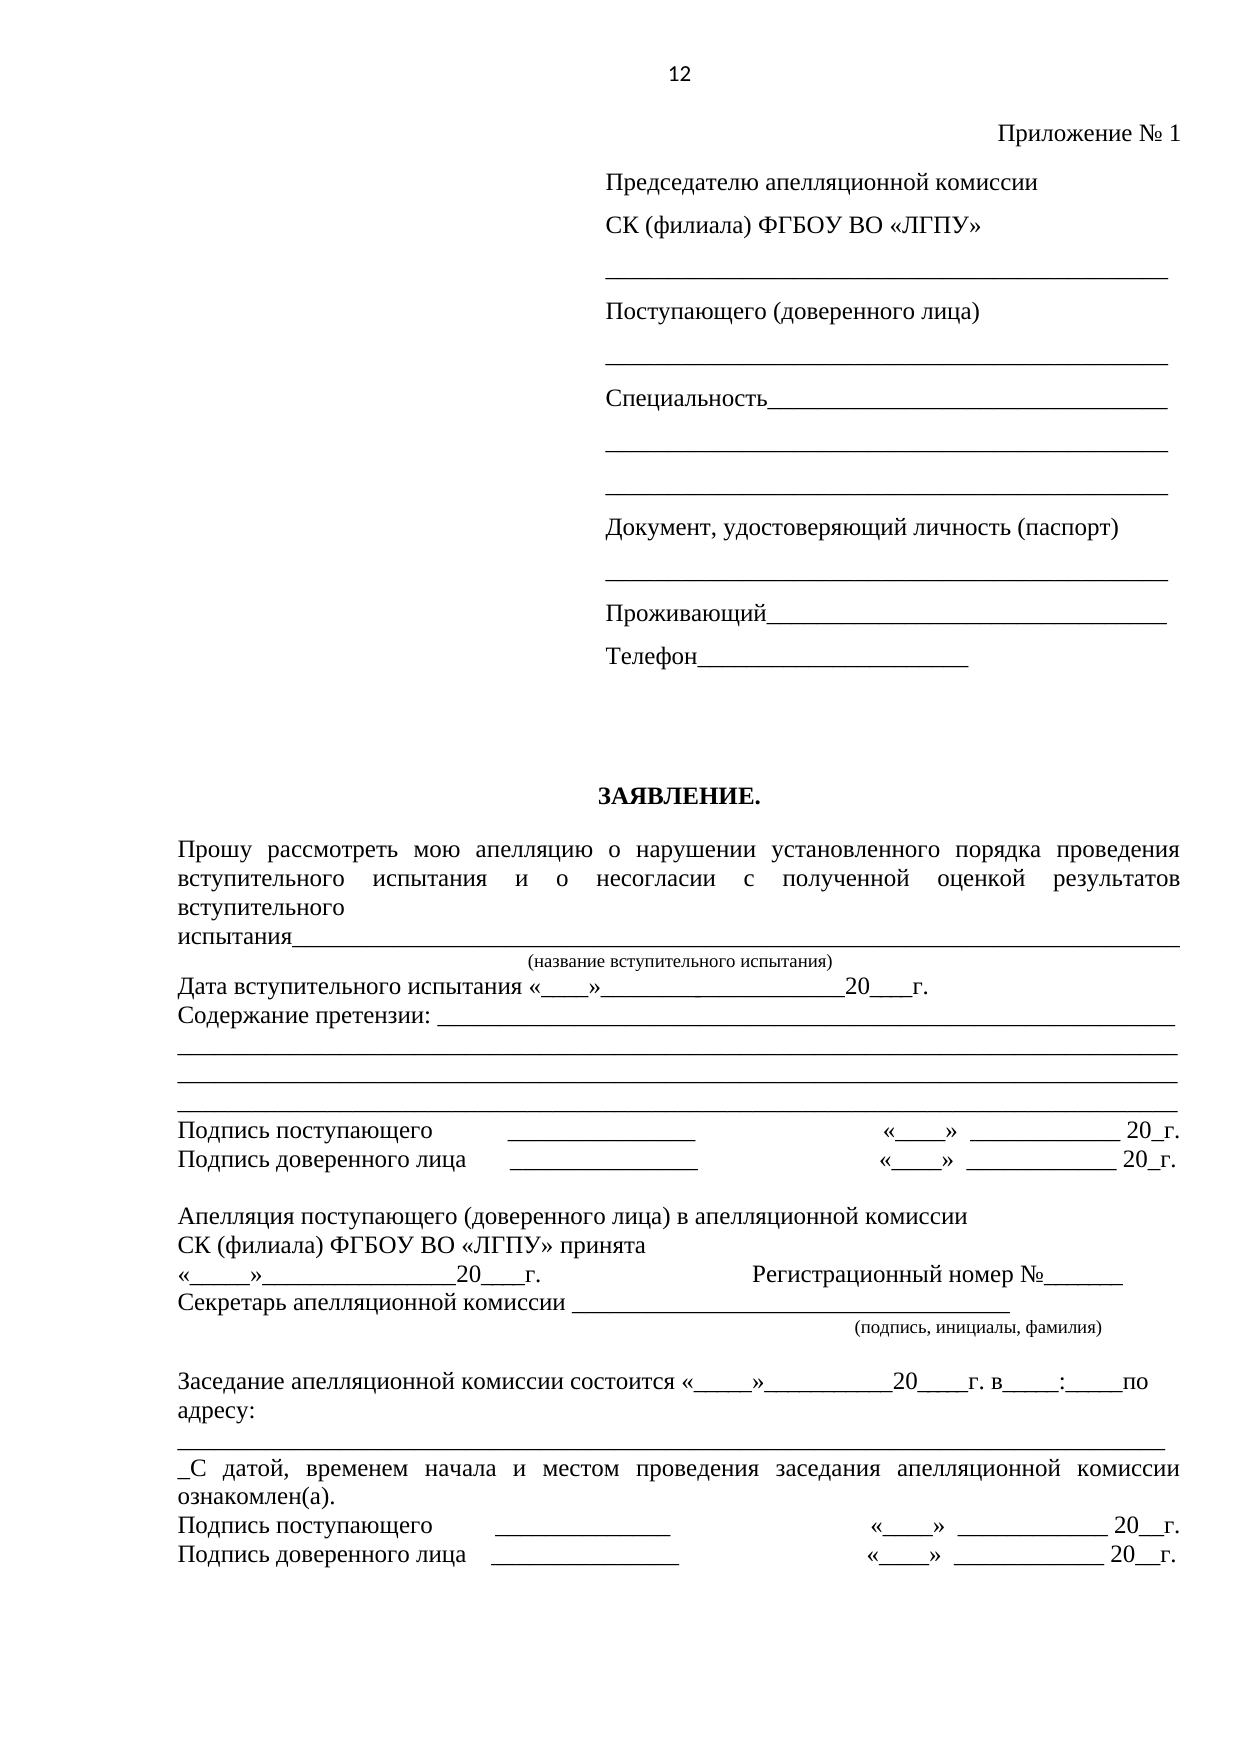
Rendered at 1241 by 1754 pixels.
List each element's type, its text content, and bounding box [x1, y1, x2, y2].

text Заседание апелляционной комиссии состоится « » 20 г. в : по адресу: [177, 1366, 1181, 1424]
text _____________________________________________ [605, 253, 1181, 282]
text Подпись доверенного лица _______________ «____» ____________ 20__г. [177, 1539, 1181, 1568]
text _____________________________________________ [605, 426, 1181, 454]
text _____________________________________________ [605, 339, 1181, 368]
text ________________________________________________________________________________С датой, временем начала и местом проведения заседания апелляционной комиссии ознакомлен(а). [177, 1424, 1181, 1510]
text Секретарь апелляционной комиссии ___________________________________ [177, 1287, 1181, 1316]
text СК (филиала) ФГБОУ ВО «ЛГПУ» [605, 210, 1181, 239]
text Приложение № 1 [700, 118, 1181, 147]
text Подпись доверенного лица _______________ «____» ____________ 20_г. [177, 1144, 1181, 1172]
text _____________________________________________ [605, 469, 1181, 498]
text « » 20 г. Регистрационный номер № [177, 1259, 1181, 1287]
text Проживающий________________________________ [605, 598, 1181, 627]
text _____________________________________________ [605, 555, 1181, 584]
text Телефон [605, 641, 1181, 670]
text Специальность________________________________ [605, 383, 1181, 411]
text ________________________________________________________________________________________________________________________________________________________________________________________________________________________________________________ [177, 1029, 1181, 1115]
text Дата вступительного испытания « » 20 г. [177, 971, 1181, 1000]
text ЗАЯВЛЕНИЕ. [177, 784, 1181, 809]
text Подпись поступающего ______________ «____» ____________ 20__г. [177, 1510, 1181, 1539]
text Подпись поступающего _______________ «____» ____________ 20_г. [177, 1115, 1181, 1144]
text Председателю апелляционной комиссии [605, 167, 1181, 196]
text (название вступительного испытания) [179, 949, 1181, 971]
text Содержание претензии: ___________________________________________________________ [177, 1000, 1181, 1029]
text Апелляция поступающего (доверенного лица) в апелляционной комиссии [177, 1201, 1181, 1230]
text Поступающего (доверенного лица) [605, 296, 1181, 325]
text Прошу рассмотреть мою апелляцию о нарушении установленного порядка проведения вступительного испытания и о несогласии с полученной оценкой результатов вступительного испытания_______________________________________________________________________ [177, 834, 1181, 949]
text (подпись, инициалы, фамилия) [854, 1316, 1181, 1338]
text СК (филиала) ФГБОУ ВО «ЛГПУ» принята [177, 1230, 1181, 1259]
text Документ, удостоверяющий личность (паспорт) [605, 512, 1181, 541]
